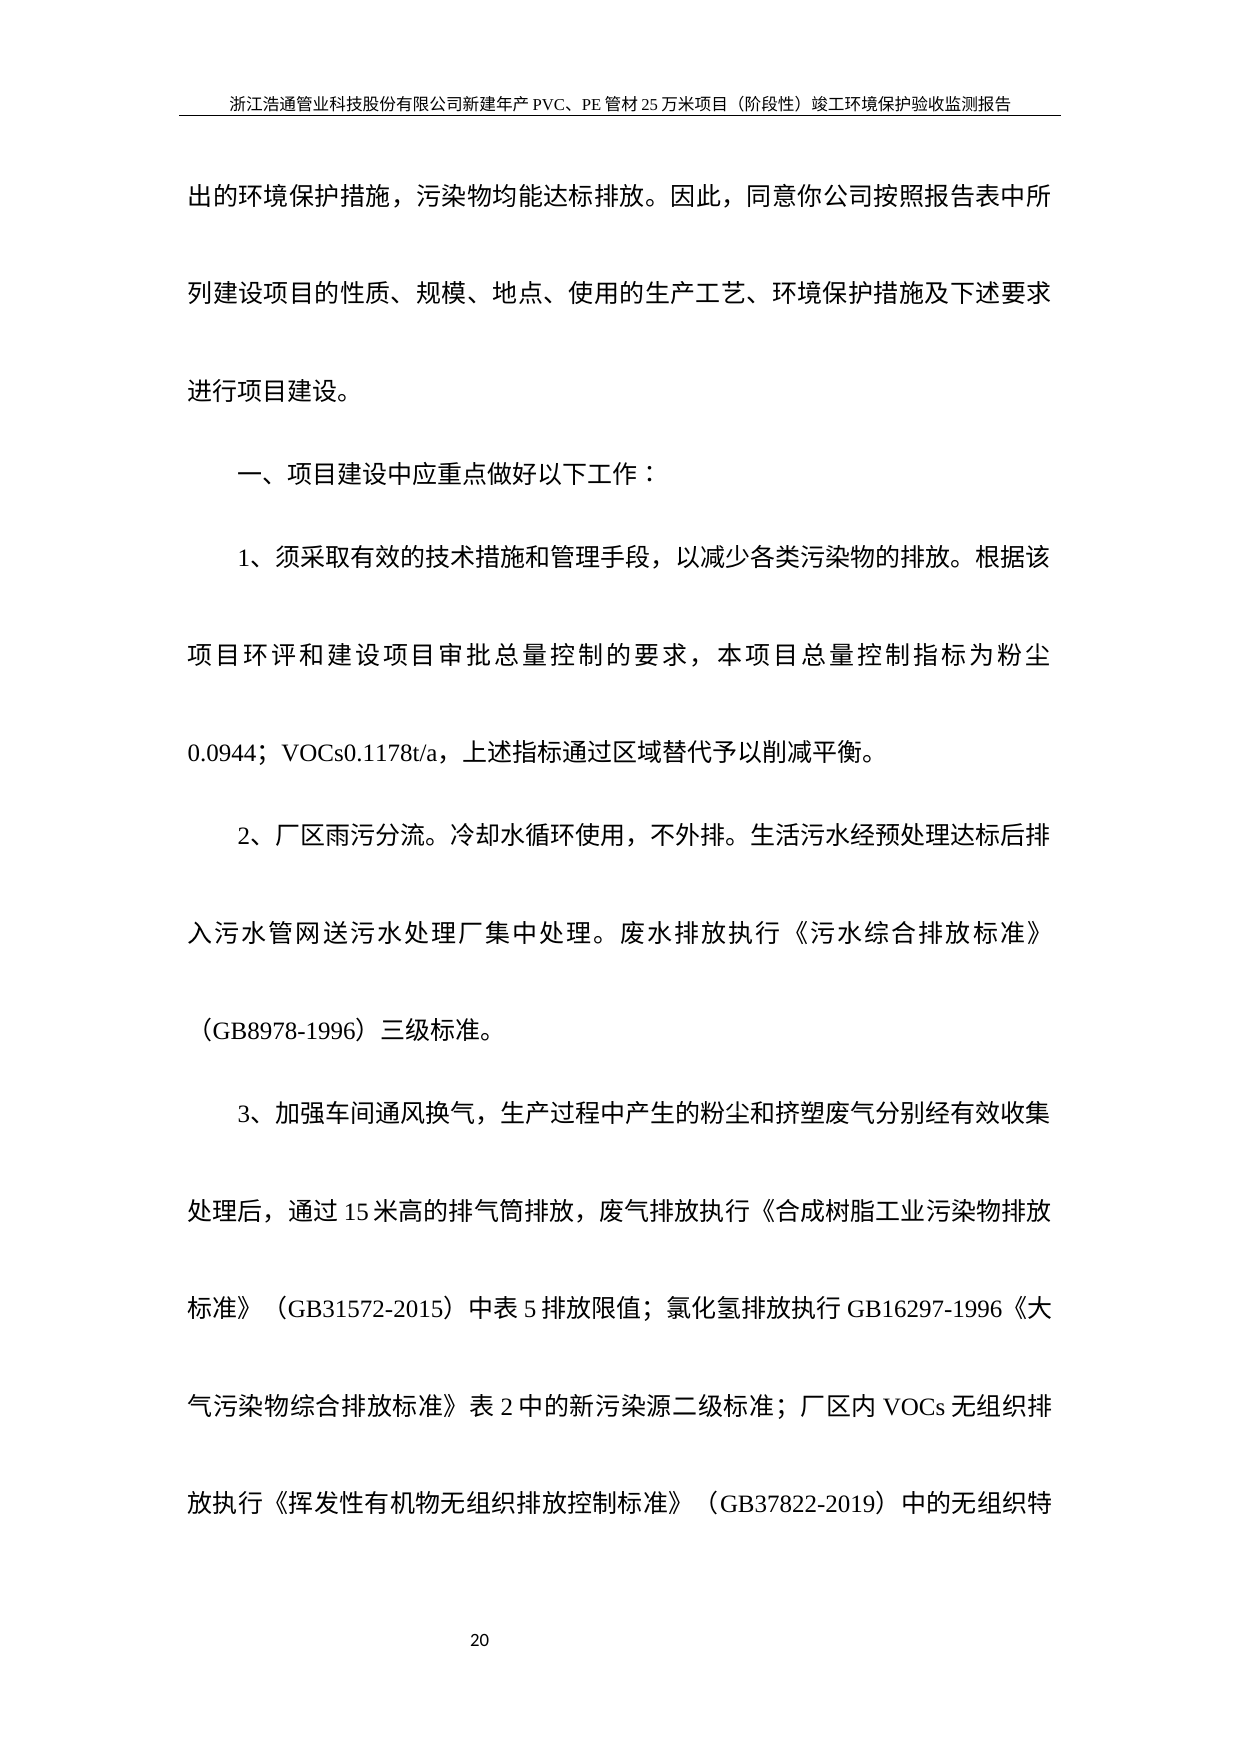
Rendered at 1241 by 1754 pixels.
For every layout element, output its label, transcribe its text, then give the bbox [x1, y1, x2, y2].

list 项目建设中应重点做好以下工作∶ [187, 440, 1053, 505]
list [187, 1079, 1053, 1534]
list 厂区雨污分流。冷却水循环使用，不外排。生活污水经预处理达标后排入污水管网送污水处理厂集中处理。废水排放执行《污水综合排放标准》（GB8978-1996）三级标准。 [187, 801, 1053, 1061]
list 须采取有效的技术措施和管理手段，以减少各类污染物的排放。根据该项目环评和建设项目审批总量控制的要求，本项目总量控制指标为粉尘0.0944；VOCs0.1178t/a，上述指标通过区域替代予以削减平衡。 [187, 523, 1053, 783]
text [187, 162, 1053, 422]
